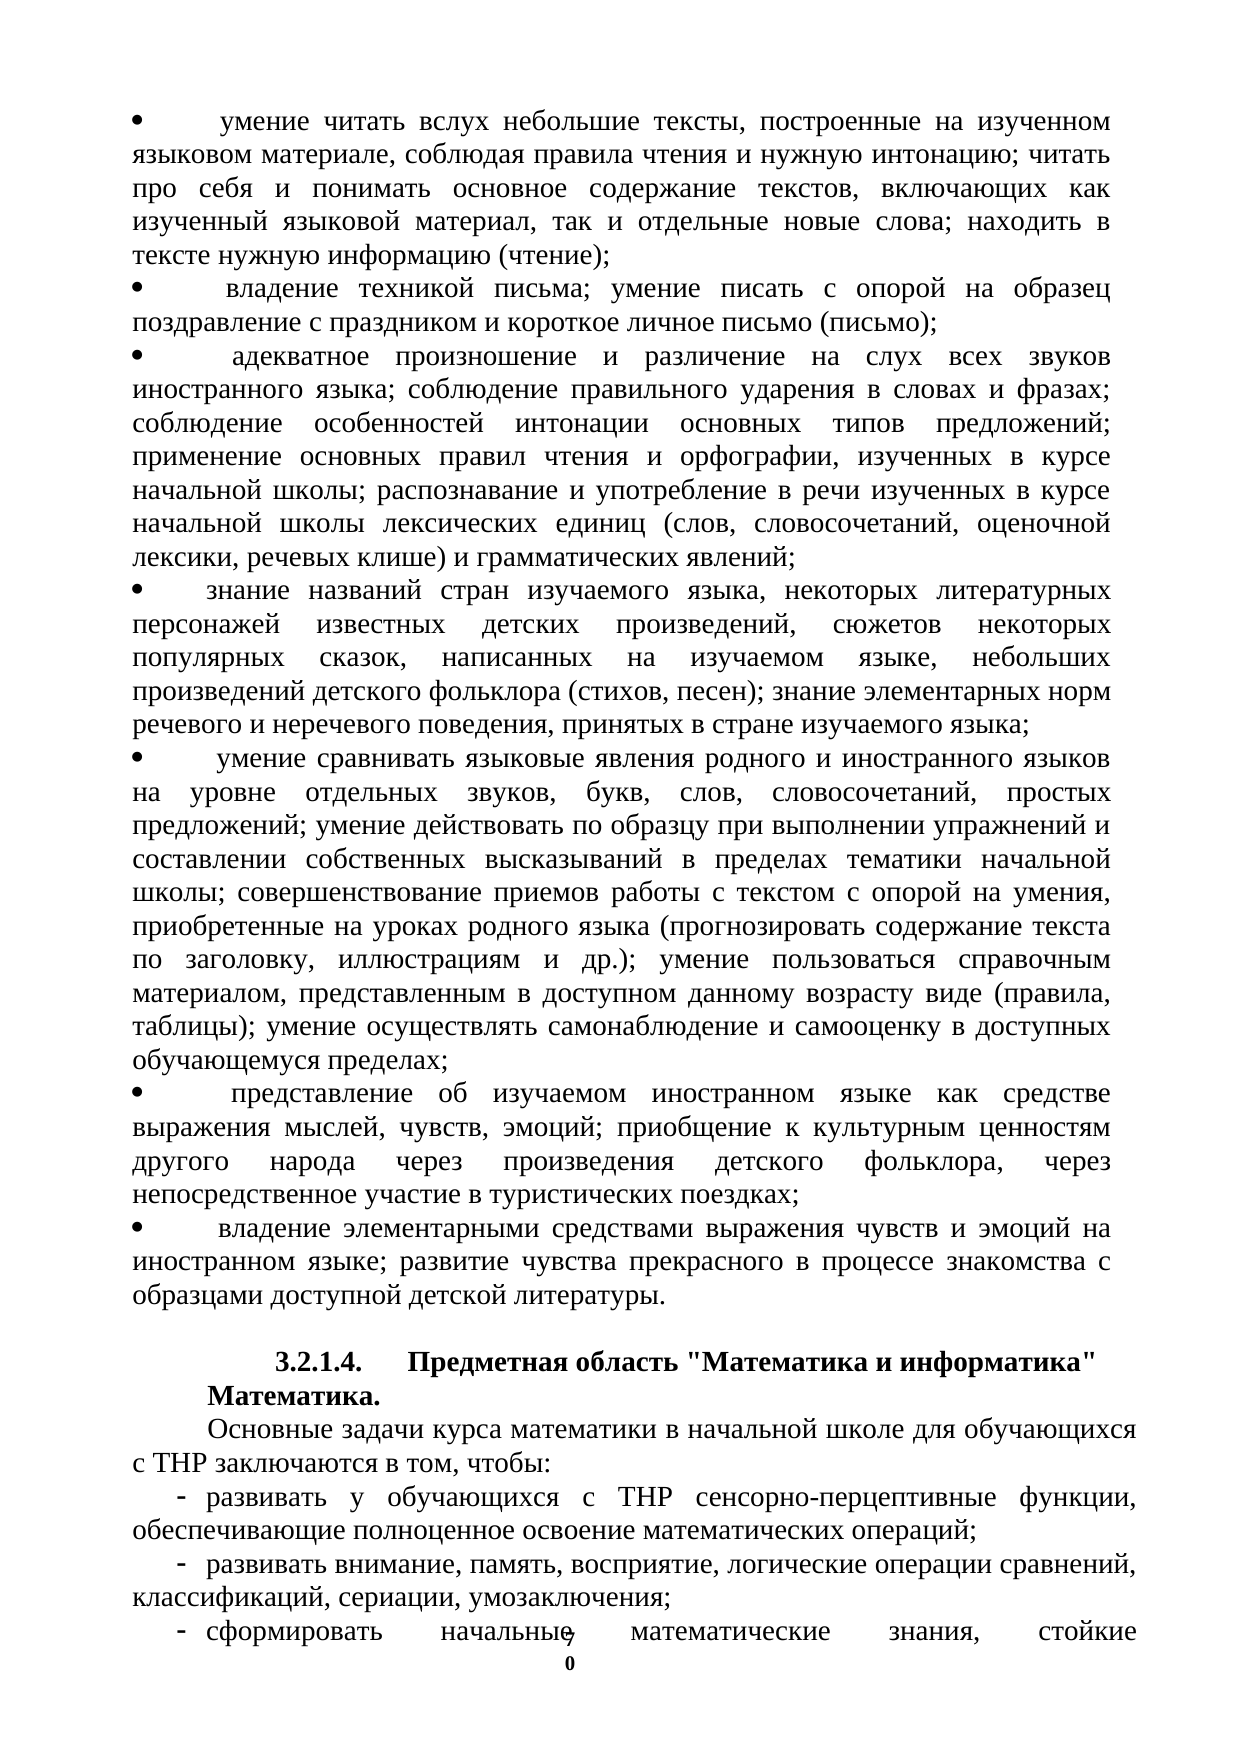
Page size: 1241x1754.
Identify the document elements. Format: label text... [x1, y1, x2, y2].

list знание названий стран изучаемого языка, некоторых литературных персонажей известных детских произведений, сюжетов некоторых популярных сказок, написанных на изучаемом языке, небольших произведений детского фольклора (стихов, песен); знание элементарных норм речевого и неречевого поведения, принятых в стране изучаемого языка; [132, 573, 1112, 741]
text Математика. [132, 1378, 1137, 1412]
list развивать у обучающихся с ТНР сенсорно-перцептивные функции, обеспечивающие полноценное освоение математических операций; [132, 1479, 1137, 1546]
list владение техникой письма; умение писать с опорой на образец поздравление с праздником и короткое личное письмо (письмо); [132, 271, 1112, 338]
list умение читать вслух небольшие тексты, построенные на изученном языковом материале, соблюдая правила чтения и нужную интонацию; читать про себя и понимать основное содержание текстов, включающих как изученный языковой материал, так и отдельные новые слова; находить в тексте нужную информацию (чтение); [132, 103, 1112, 271]
list адекватное произношение и различение на слух всех звуков иностранного языка; соблюдение правильного ударения в словах и фразах; соблюдение особенностей интонации основных типов предложений; применение основных правил чтения и орфографии, изученных в курсе начальной школы; распознавание и употребление в речи изученных в курсе начальной школы лексических единиц (слов, словосочетаний, оценочной лексики, речевых клише) и грамматических явлений; [132, 338, 1112, 573]
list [132, 1613, 1137, 1647]
list развивать внимание, память, восприятие, логические операции сравнений, классификаций, сериации, умозаключения; [132, 1546, 1137, 1613]
list представление об изучаемом иностранном языке как средстве выражения мыслей, чувств, эмоций; приобщение к культурным ценностям другого народа через произведения детского фольклора, через непосредственное участие в туристических поездках; [132, 1076, 1112, 1210]
text Основные задачи курса математики в начальной школе для обучающихся с ТНР заключаются в том, чтобы: [132, 1412, 1137, 1479]
list владение элементарными средствами выражения чувств и эмоций на иностранном языке; развитие чувства прекрасного в процессе знакомства с образцами доступной детской литературы. [132, 1210, 1112, 1311]
list Предметная область "Математика и информатика" [235, 1344, 1137, 1378]
list умение сравнивать языковые явления родного и иностранного языков на уровне отдельных звуков, букв, слов, словосочетаний, простых предложений; умение действовать по образцу при выполнении упражнений и составлении собственных высказываний в пределах тематики начальной школы; совершенствование приемов работы с текстом с опорой на умения, приобретенные на уроках родного языка (прогнозировать содержание текста по заголовку, иллюстрациям и др.); умение пользоваться справочным материалом, представленным в доступном данному возрасту виде (правила, таблицы); умение осуществлять самонаблюдение и самооценку в доступных обучающемуся пределах; [132, 741, 1112, 1076]
